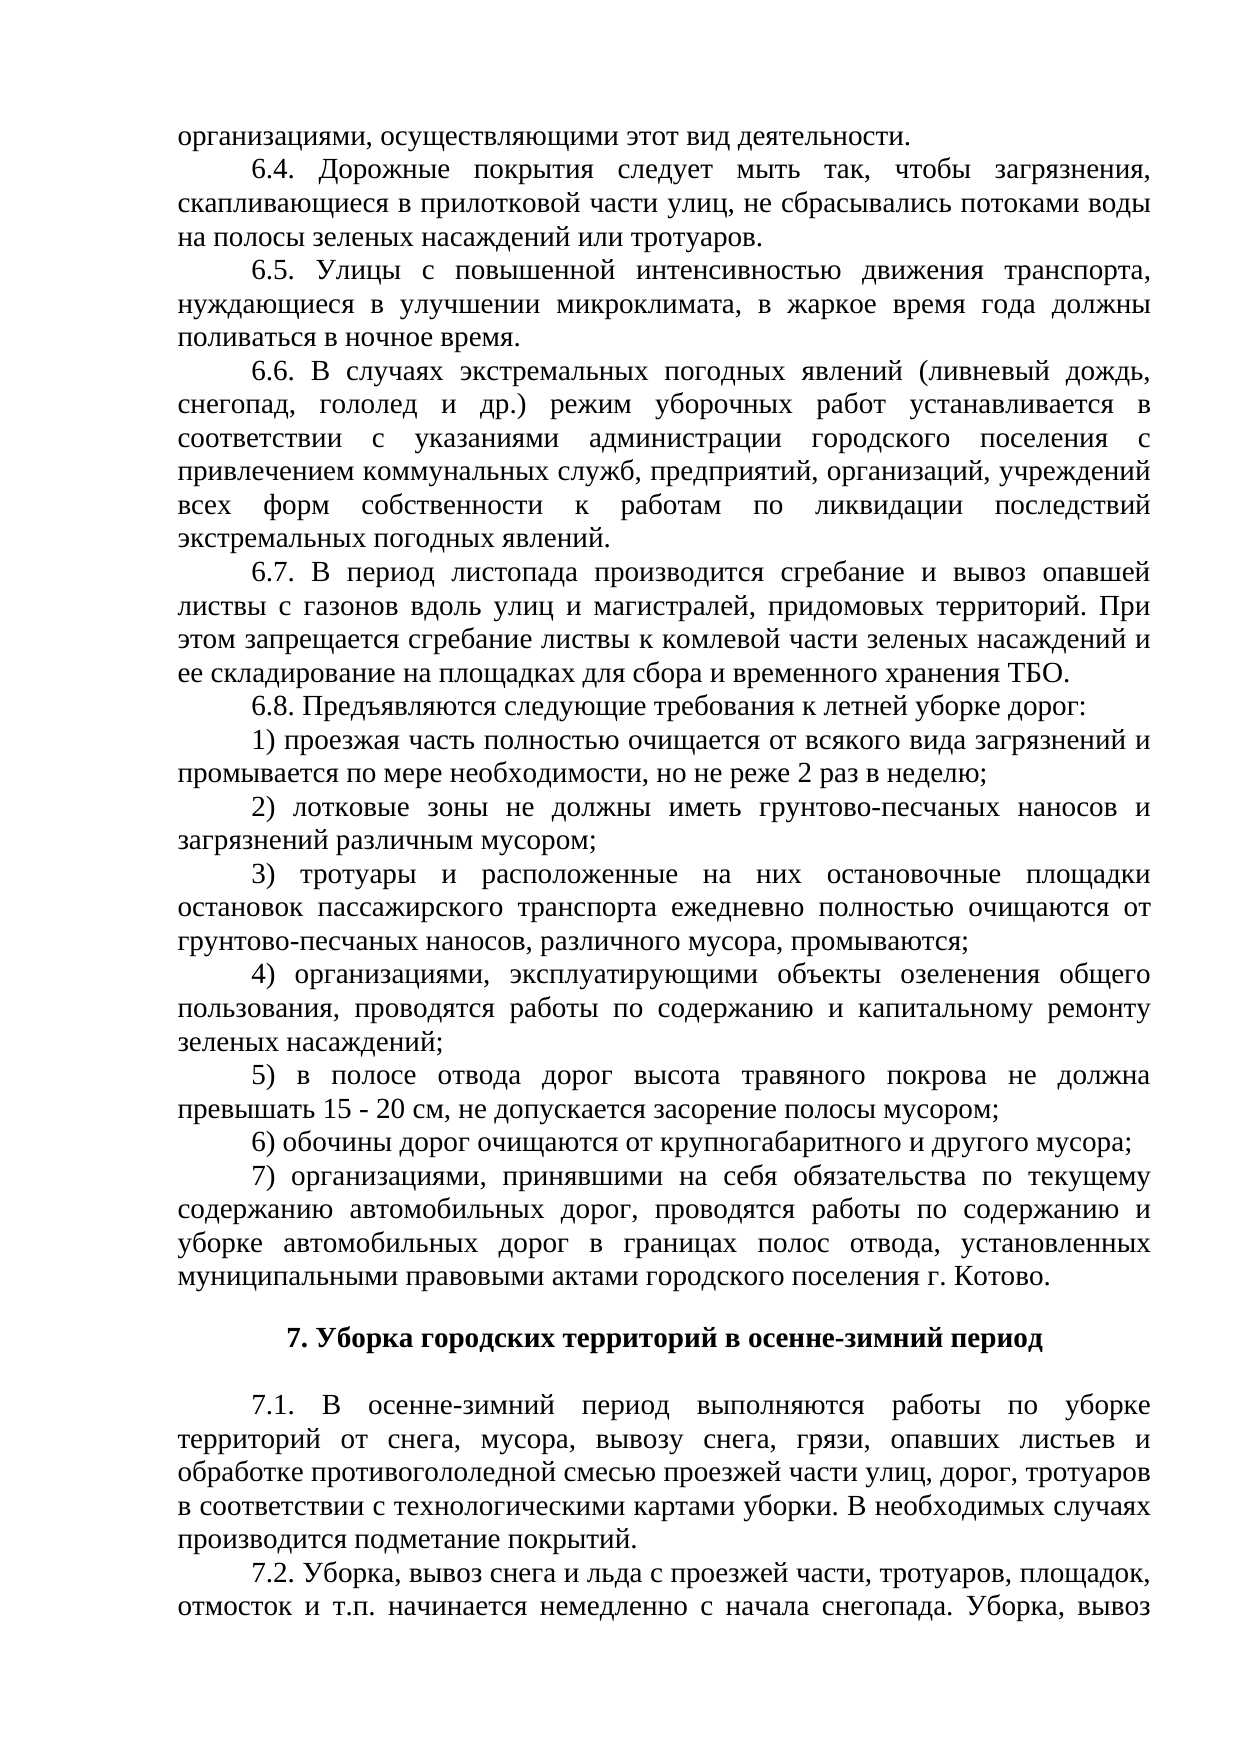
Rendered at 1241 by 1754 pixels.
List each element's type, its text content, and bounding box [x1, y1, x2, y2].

text 6.8. Предъявляются следующие требования к летней уборке дорог: [177, 688, 1152, 722]
text 7. Уборка городских территорий в осенне-зимний период [177, 1320, 1152, 1354]
text 6) обочины дорог очищаются от крупногабаритного и другого мусора; [177, 1124, 1152, 1158]
text 7) организациями, принявшими на себя обязательства по текущему содержанию автомобильных дорог, проводятся работы по содержанию и уборке автомобильных дорог в границах полос отвода, установленных муниципальными правовыми актами городского поселения г. Котово. [177, 1158, 1152, 1292]
text 6.7. В период листопада производится сгребание и вывоз опавшей листвы с газонов вдоль улиц и магистралей, придомовых территорий. При этом запрещается сгребание листвы к комлевой части зеленых насаждений и ее складирование на площадках для сбора и временного хранения ТБО. [177, 554, 1152, 688]
text 6.4. Дорожные покрытия следует мыть так, чтобы загрязнения, скапливающиеся в прилотковой части улиц, не сбрасывались потоками воды на полосы зеленых насаждений или тротуаров. [177, 152, 1152, 252]
text 6.5. Улицы с повышенной интенсивностью движения транспорта, нуждающиеся в улучшении микроклимата, в жаркое время года должны поливаться в ночное время. [177, 252, 1152, 353]
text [177, 118, 1152, 152]
text 2) лотковые зоны не должны иметь грунтово-песчаных наносов и загрязнений различным мусором; [177, 789, 1152, 856]
text 1) проезжая часть полностью очищается от всякого вида загрязнений и промывается по мере необходимости, но не реже 2 раз в неделю; [177, 722, 1152, 789]
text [177, 1555, 1152, 1622]
text 3) тротуары и расположенные на них остановочные площадки остановок пассажирского транспорта ежедневно полностью очищаются от грунтово-песчаных наносов, различного мусора, промываются; [177, 856, 1152, 957]
text 4) организациями, эксплуатирующими объекты озеленения общего пользования, проводятся работы по содержанию и капитальному ремонту зеленых насаждений; [177, 957, 1152, 1057]
text 7.1. В осенне-зимний период выполняются работы по уборке территорий от снега, мусора, вывозу снега, грязи, опавших листьев и обработке противогололедной смесью проезжей части улиц, дорог, тротуаров в соответствии с технологическими картами уборки. В необходимых случаях производится подметание покрытий. [177, 1387, 1152, 1555]
text 5) в полосе отвода дорог высота травяного покрова не должна превышать 15 - 20 см, не допускается засорение полосы мусором; [177, 1057, 1152, 1124]
text 6.6. В случаях экстремальных погодных явлений (ливневый дождь, снегопад, гололед и др.) режим уборочных работ устанавливается в соответствии с указаниями администрации городского поселения с привлечением коммунальных служб, предприятий, организаций, учреждений всех форм собственности к работам по ликвидации последствий экстремальных погодных явлений. [177, 353, 1152, 554]
